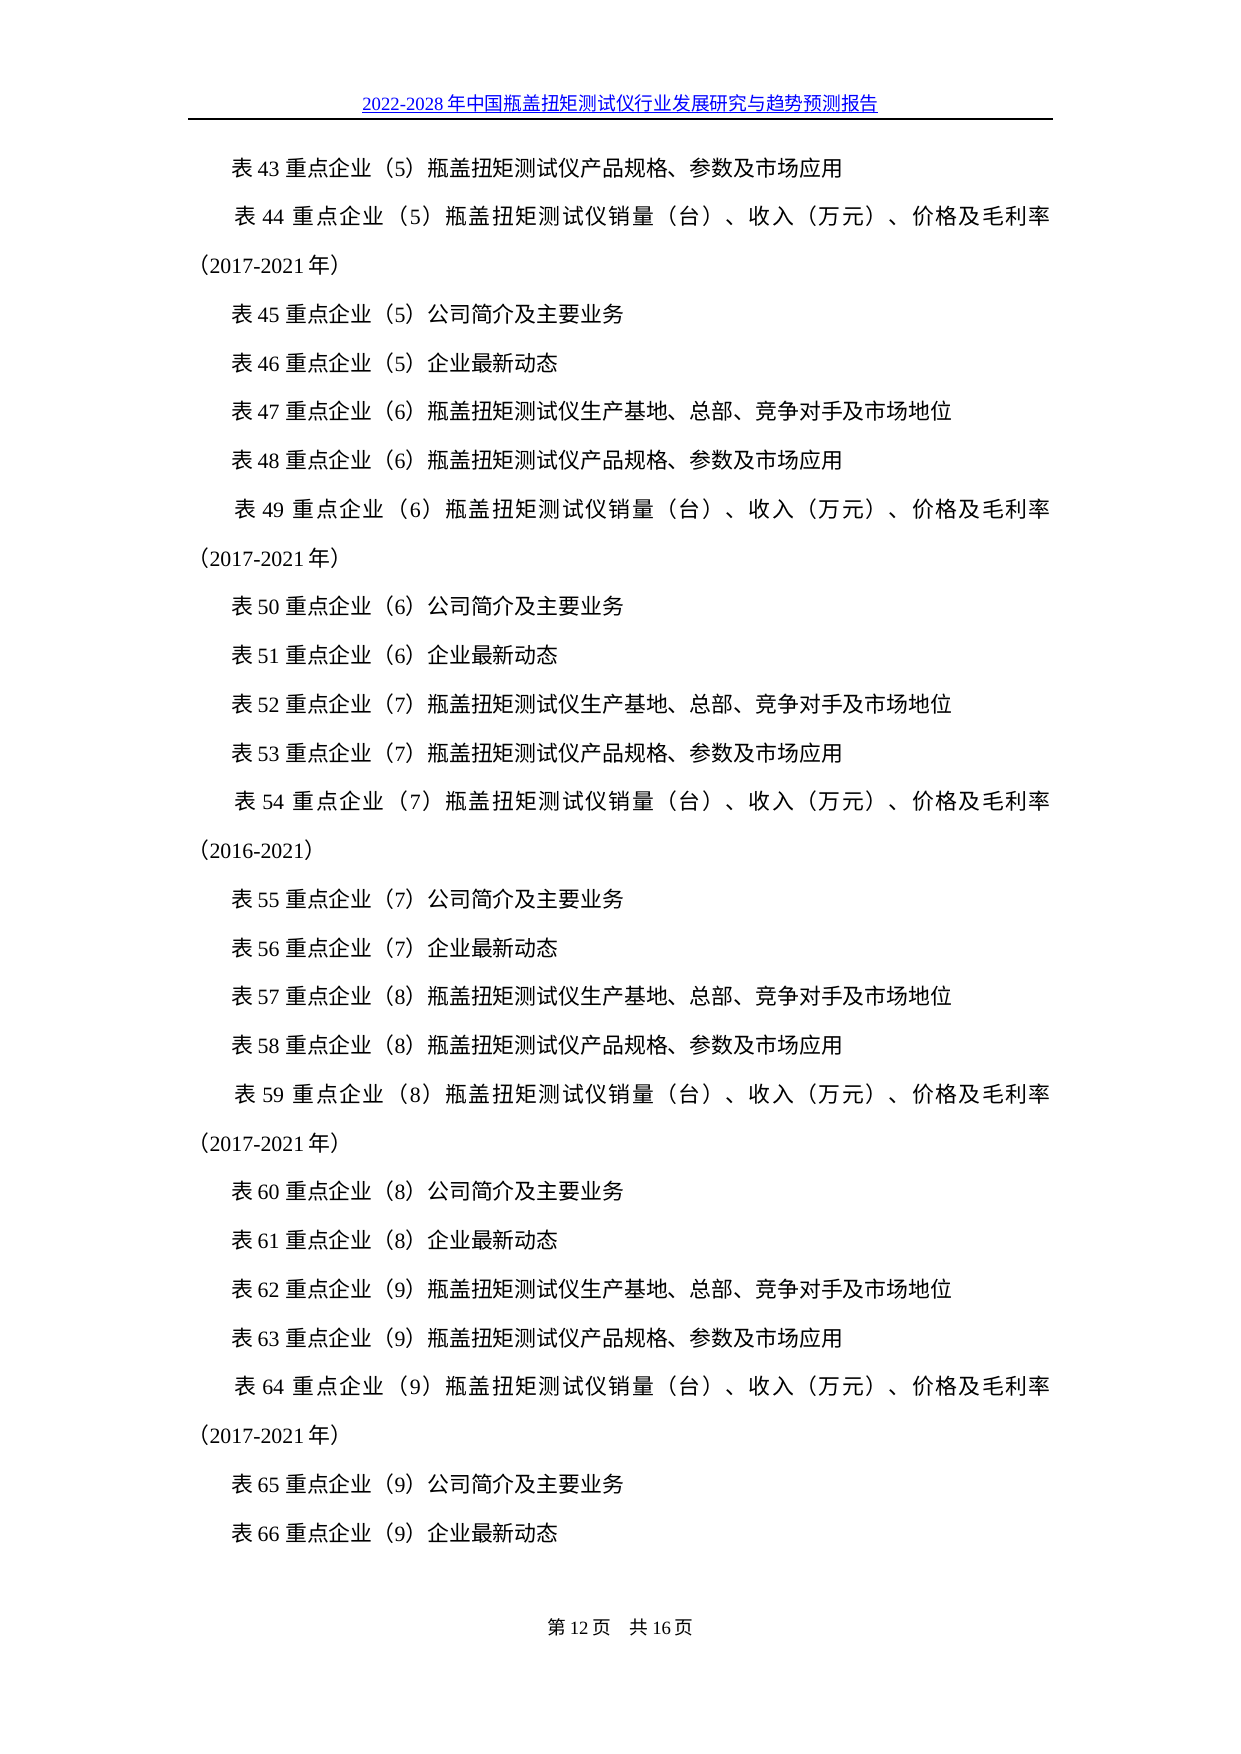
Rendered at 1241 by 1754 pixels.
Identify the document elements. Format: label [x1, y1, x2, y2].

text [187, 150, 1053, 1548]
